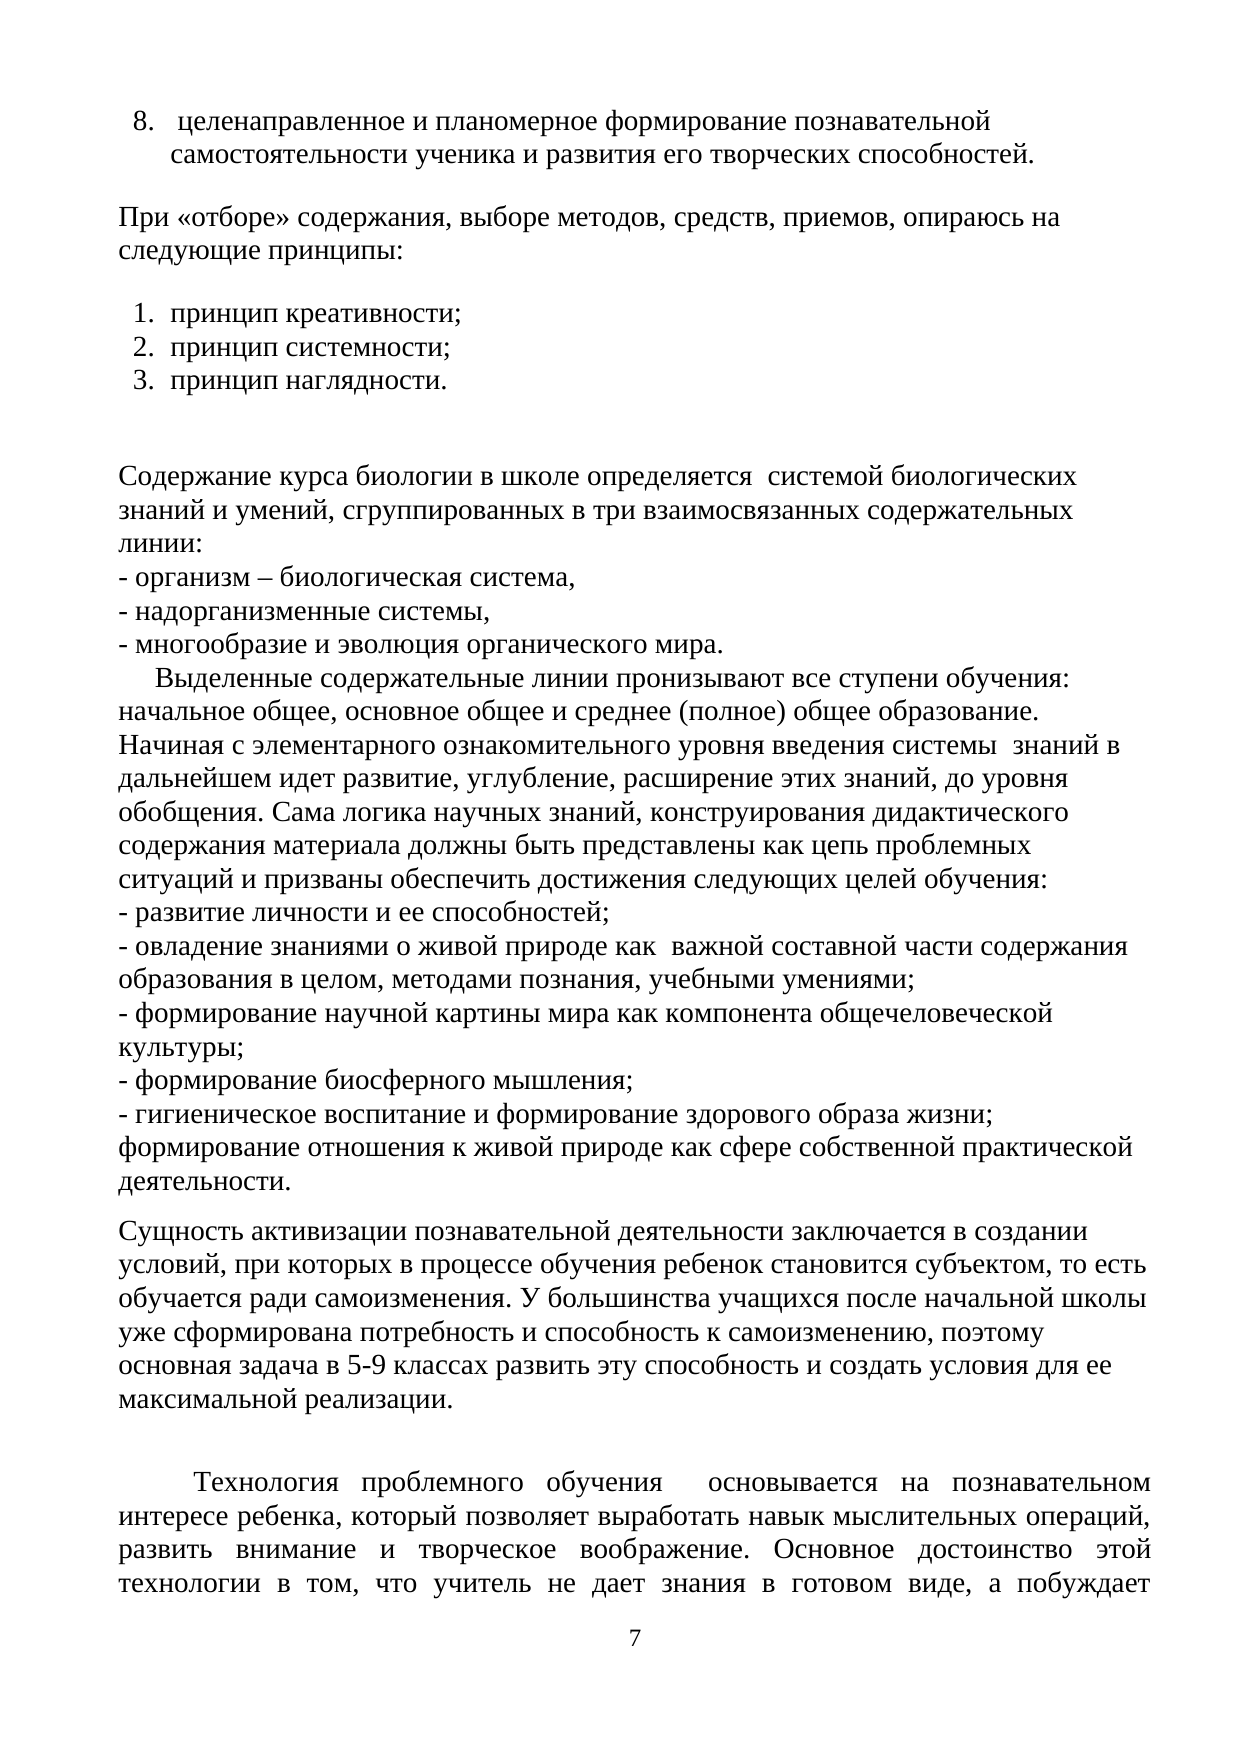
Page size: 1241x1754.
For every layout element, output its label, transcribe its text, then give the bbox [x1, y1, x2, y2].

text Содержание курса биологии в школе определяется системой биологических знаний и умений, сгруппированных в три взаимосвязанных содержательных линии: - организм – биологическая система, - надорганизменные системы, - многообразие и эволюция органического мира. Выделенные содержательные линии пронизывают все ступени обучения: начальное общее, основное общее и среднее (полное) общее образование. Начиная с элементарного ознакомительного уровня введения системы знаний в дальнейшем идет развитие, углубление, расширение этих знаний, до уровня обобщения. Сама логика научных знаний, конструирования дидактического содержания материала должны быть представлены как цепь проблемных ситуаций и призваны обеспечить достижения следующих целей обучения: - развитие личности и ее способностей; - овладение знаниями о живой природе как важной составной части содержания образования в целом, методами познания, учебными умениями; - формирование научной картины мира как компонента общечеловеческой культуры; - формирование биосферного мышления; - гигиеническое воспитание и формирование здорового образа жизни; формирование отношения к живой природе как сфере собственной практической деятельности. [118, 458, 1152, 1196]
list принцип системности; [133, 329, 1152, 362]
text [118, 1464, 1152, 1599]
text Сущность активизации познавательной деятельности заключается в создании условий, при которых в процессе обучения ребенок становится субъектом, то есть обучается ради самоизменения. У большинства учащихся после начальной школы уже сформирована потребность и способность к самоизменению, поэтому основная задача в 5-9 классах развить эту способность и создать условия для ее максимальной реализации. [118, 1213, 1152, 1414]
list целенаправленное и планомерное формирование познавательной самостоятельности ученика и развития его творческих способностей. [133, 103, 1152, 170]
text При «отборе» содержания, выборе методов, средств, приемов, опираюсь на следующие принципы: [118, 199, 1152, 266]
list принцип креативности; [133, 295, 1152, 329]
list принцип наглядности. [133, 362, 1152, 396]
